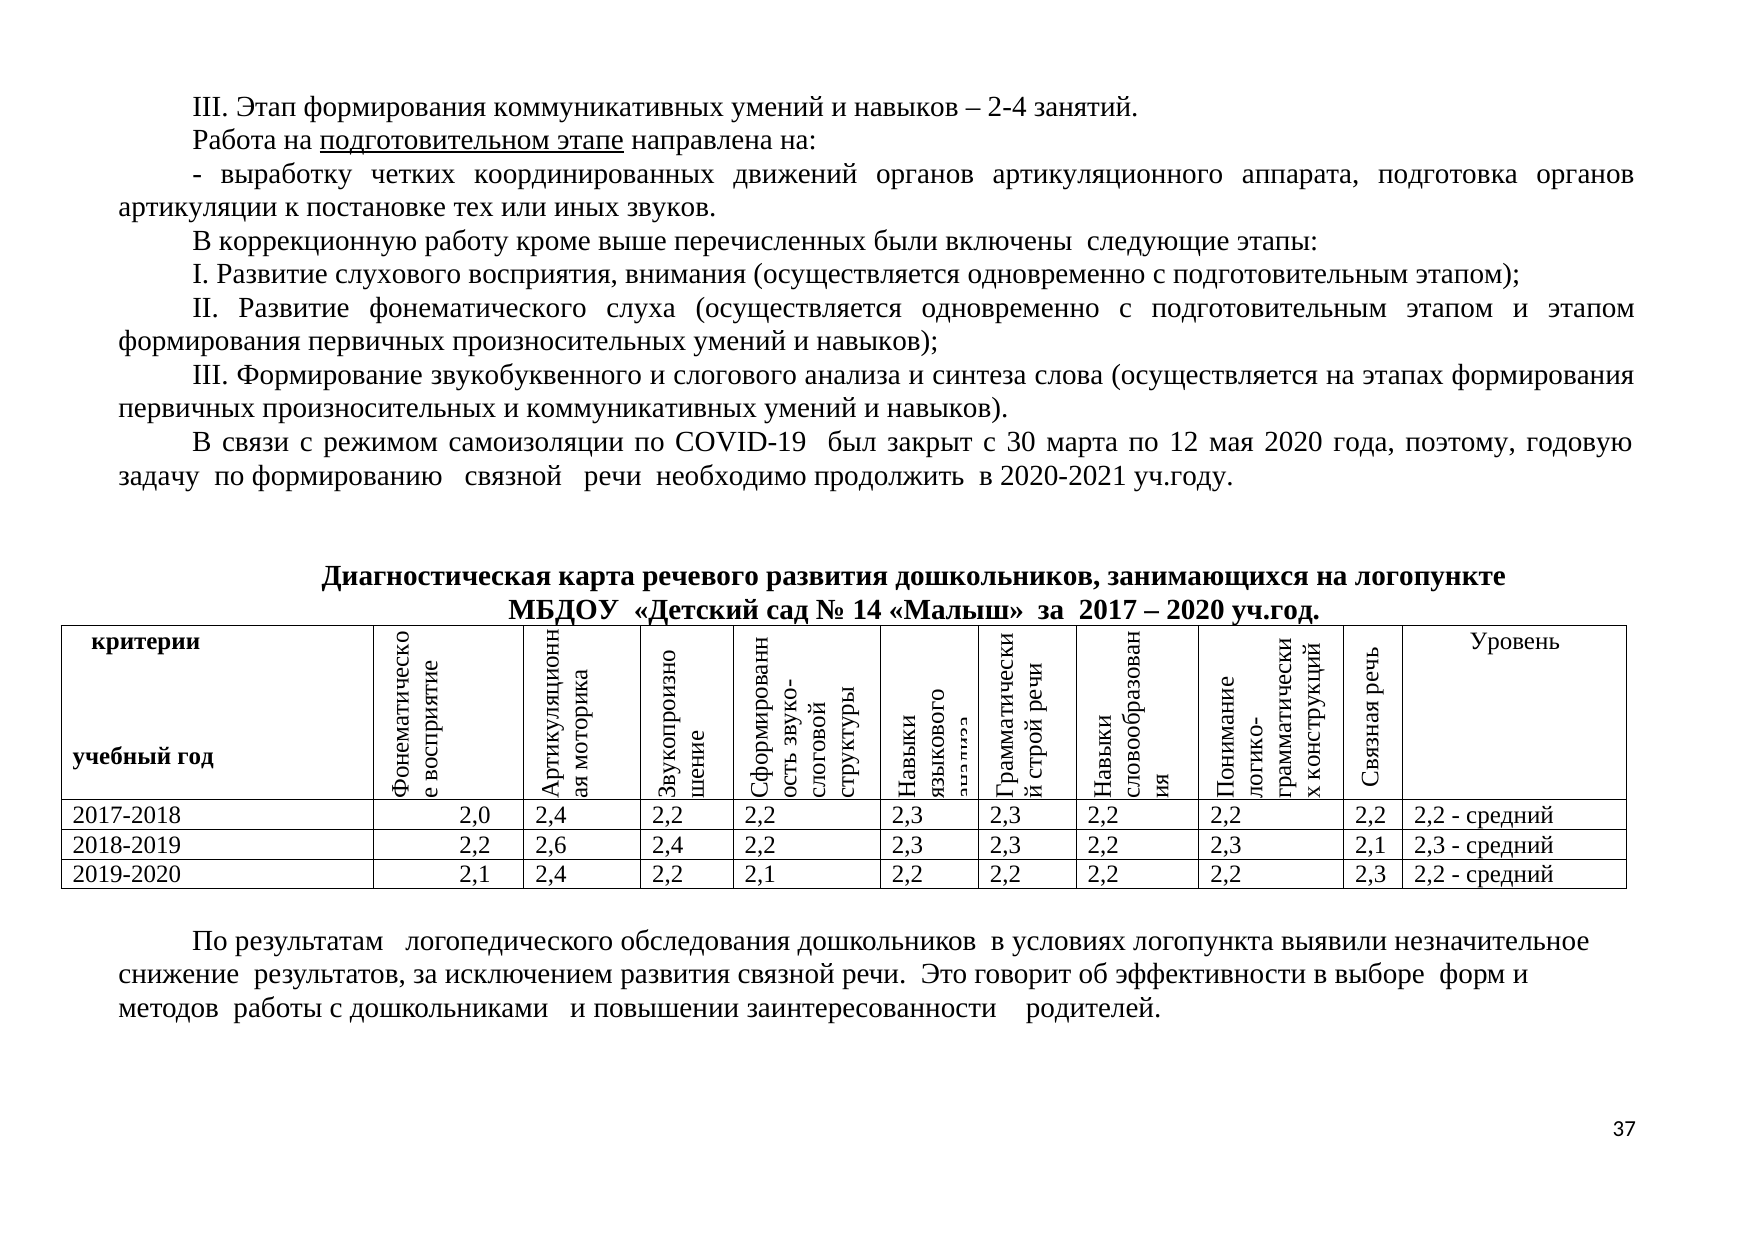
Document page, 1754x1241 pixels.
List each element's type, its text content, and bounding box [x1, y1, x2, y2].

text Диагностическая карта речевого развития дошкольников, занимающихся на логопункте [118, 558, 1636, 592]
table_cell 2018-2019 [62, 830, 373, 858]
table_header Понимание логико-грамматических конструкций [1199, 626, 1343, 799]
table_cell 2,2 [734, 800, 880, 829]
table_cell 2,3 [979, 830, 1076, 858]
text В связи с режимом самоизоляции по COVID-19 был закрыт с 30 марта по 12 мая 2020 года, поэтому, годовую задачу по формированию связной речи необходимо продолжить в 2020-2021 уч.году. [118, 424, 1636, 491]
table_cell 2,6 [524, 830, 640, 858]
table_cell 2,3 [881, 830, 978, 858]
text I. Развитие слухового восприятия, внимания (осуществляется одновременно с подготовительным этапом); [118, 256, 1636, 290]
table_cell 2,2 - средний [1403, 800, 1626, 829]
table_cell 2,1 [1344, 830, 1402, 858]
text МБДОУ «Детский сад № 14 «Малыш» за 2017 – 2020 уч.год. [118, 592, 1636, 625]
table_cell 2,2 [881, 860, 978, 888]
table_cell 2,2 [979, 860, 1076, 888]
table_cell 2,2 [1199, 800, 1343, 829]
table_header критерии учебный год [62, 626, 373, 799]
table_header Навыки языкового анализа [881, 626, 978, 799]
table_cell 2,3 [1344, 860, 1402, 888]
table_cell 2019-2020 [62, 860, 373, 888]
text По результатам логопедического обследования дошкольников в условиях логопункта выявили незначительное снижение результатов, за исключением развития связной речи. Это говорит об эффективности в выборе форм и методов работы с дошкольниками и повышении заинтересованности родителей. [118, 923, 1636, 1023]
text - выработку четких координированных движений органов артикуляционного аппарата, подготовка органов артикуляции к постановке тех или иных звуков. [118, 156, 1636, 223]
table_header Фонематическое восприятие [374, 626, 523, 799]
table_cell 2,2 - средний [1403, 860, 1626, 888]
table_cell 2,0 [374, 800, 523, 829]
table_header Грамматический строй речи [979, 626, 1076, 799]
table_cell 2,4 [641, 830, 733, 858]
table_cell 2,2 [734, 830, 880, 858]
table_cell 2,2 [374, 830, 523, 858]
table_cell 2,2 [641, 800, 733, 829]
table_header Звукопроизно шение [641, 626, 733, 799]
table_header Сформированность звуко-слоговой структуры [734, 626, 880, 799]
table_cell 2,2 [1077, 830, 1198, 858]
table_header Навыки словообразования [1077, 626, 1198, 799]
table_cell 2,4 [524, 860, 640, 888]
table_cell 2,1 [734, 860, 880, 888]
table_cell 2,1 [374, 860, 523, 888]
text III. Формирование звукобуквенного и слогового анализа и синтеза слова (осуществляется на этапах формирования первичных произносительных и коммуникативных умений и навыков). [118, 357, 1636, 424]
table_header Связная речь [1344, 626, 1402, 799]
table_cell 2,3 [979, 800, 1076, 829]
table_header Артикуляционная моторика [524, 626, 640, 799]
table_cell 2,2 [1199, 860, 1343, 888]
table_cell 2,2 [1344, 800, 1402, 829]
text Работа на подготовительном этапе направлена на: [118, 122, 1636, 156]
table_cell 2,2 [1077, 800, 1198, 829]
text III. Этап формирования коммуникативных умений и навыков – 2-4 занятий. [118, 89, 1636, 122]
table_cell 2,3 [1199, 830, 1343, 858]
text В коррекционную работу кроме выше перечисленных были включены следующие этапы: [118, 223, 1636, 256]
table_header Уровень [1403, 626, 1626, 799]
table_cell 2,3 [881, 800, 978, 829]
table_cell 2,3 - средний [1403, 830, 1626, 858]
table_cell 2,2 [1077, 860, 1198, 888]
table_cell 2017-2018 [62, 800, 373, 829]
table_cell 2,2 [641, 860, 733, 888]
table_cell 2,4 [524, 800, 640, 829]
text II. Развитие фонематического слуха (осуществляется одновременно с подготовительным этапом и этапом формирования первичных произносительных умений и навыков); [118, 290, 1636, 357]
